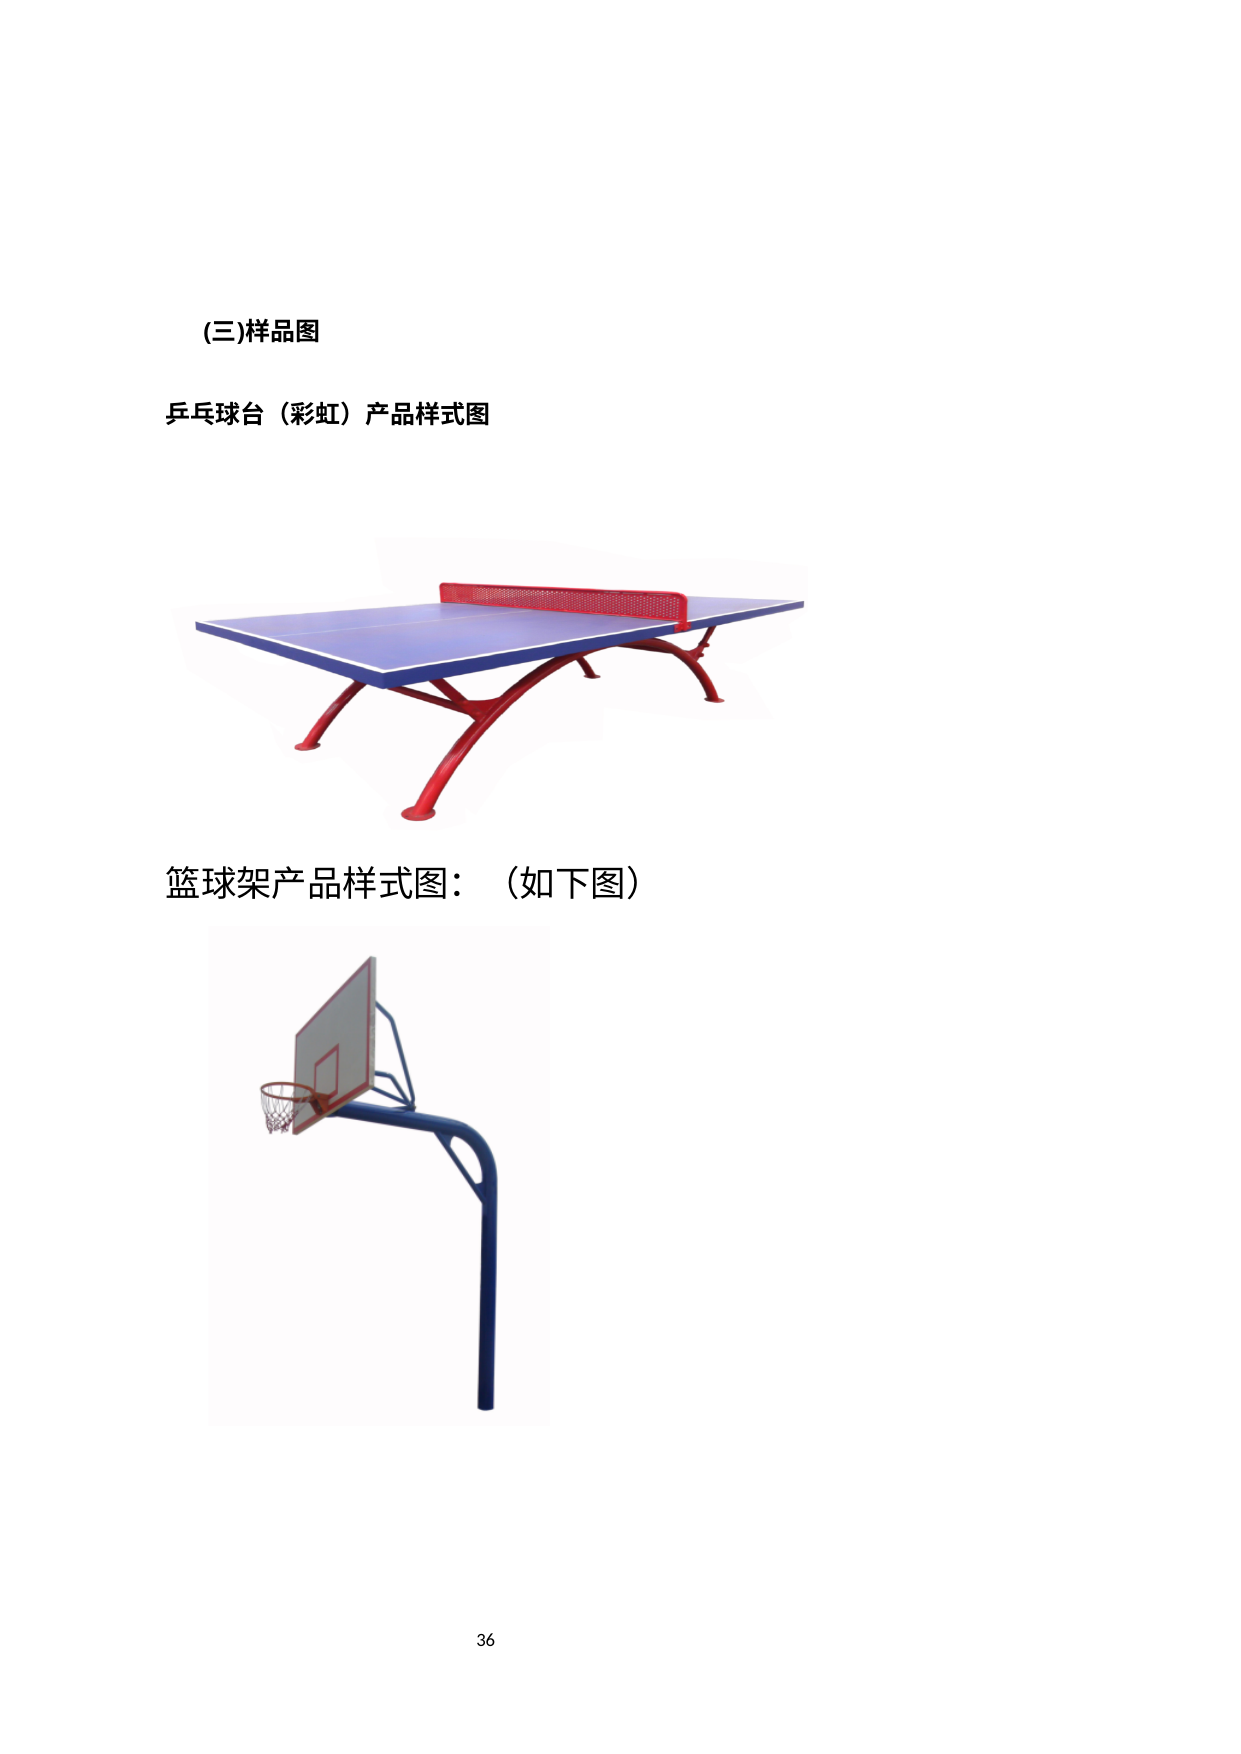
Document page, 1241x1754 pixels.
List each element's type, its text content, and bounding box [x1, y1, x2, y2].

picture [208, 926, 550, 1426]
text (三)样品图 [165, 297, 1087, 362]
text 乒乓球台（彩虹）产品样式图 [165, 380, 1087, 445]
picture [165, 463, 809, 836]
text 篮球架产品样式图：（如下图） [165, 848, 1087, 913]
